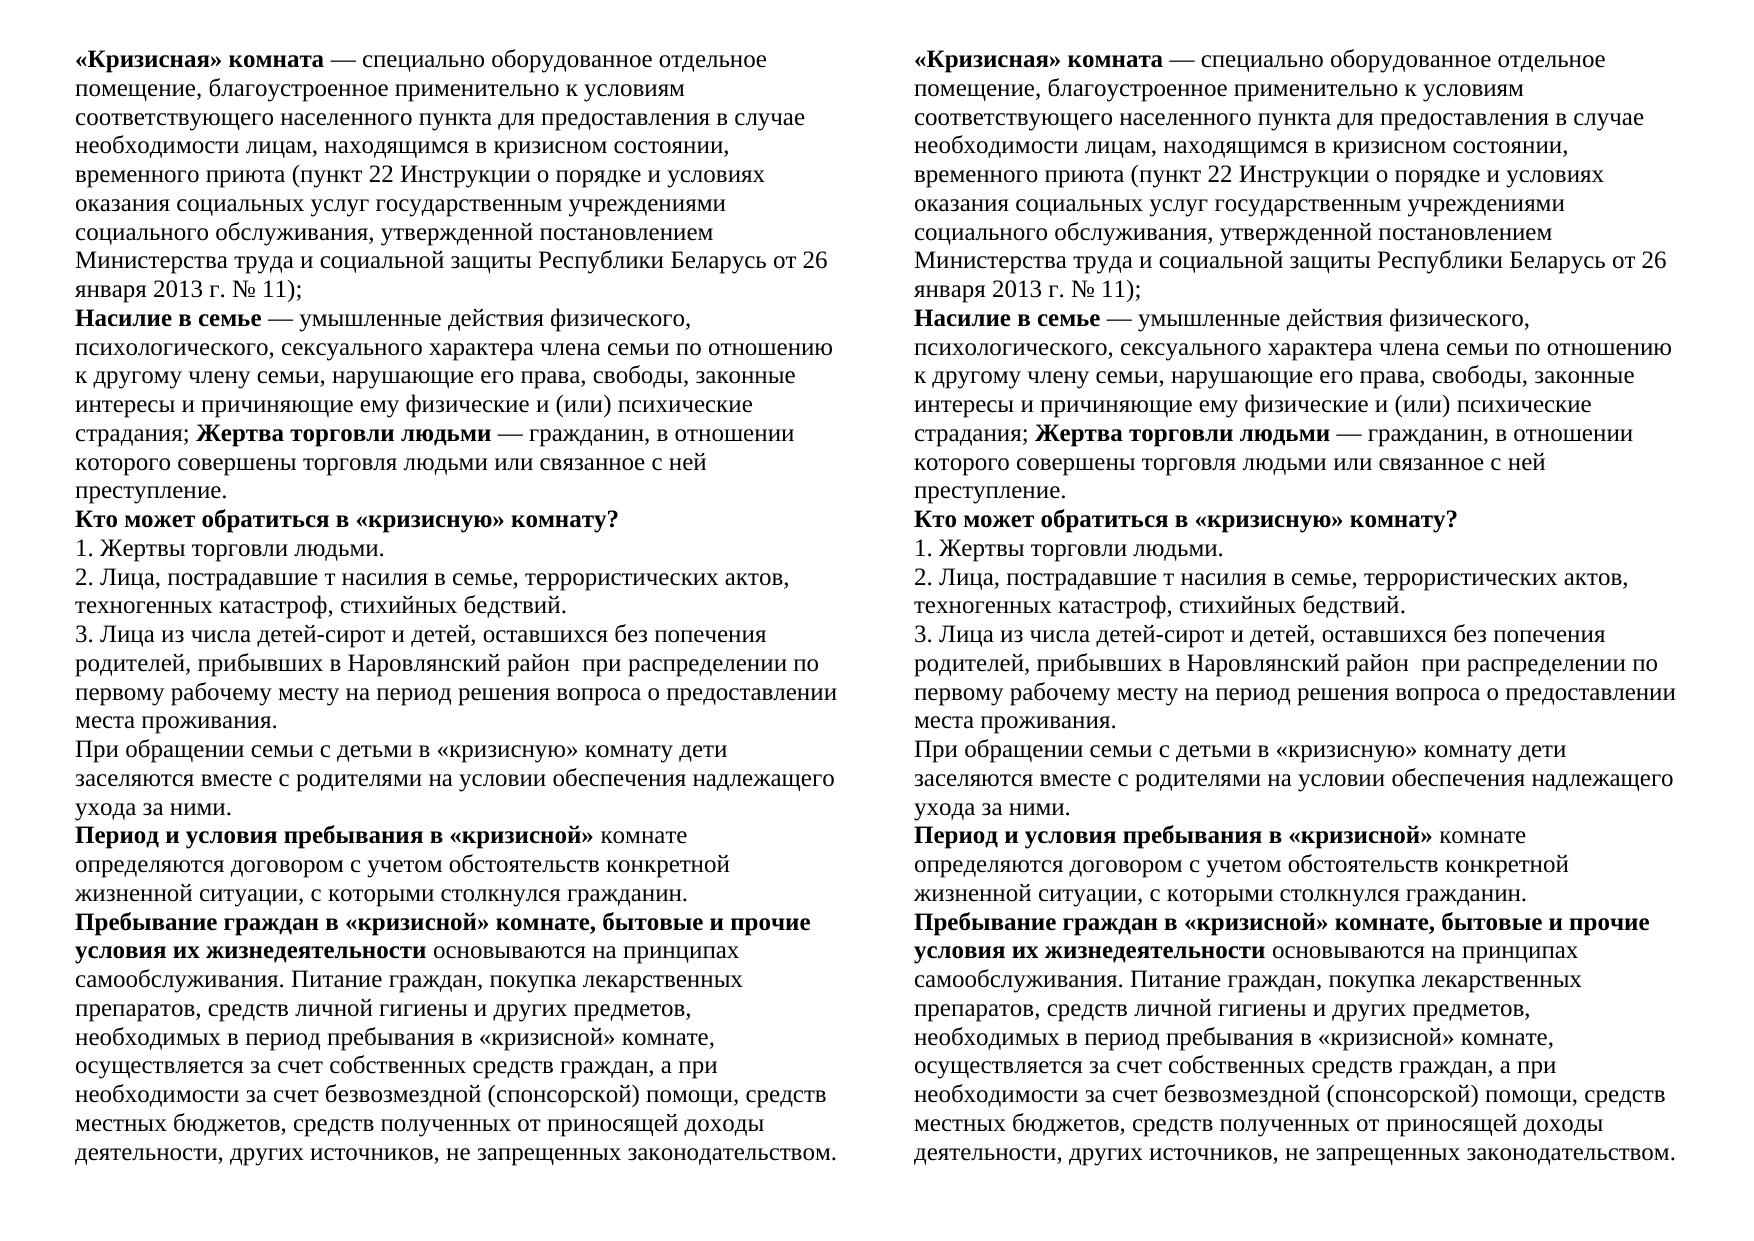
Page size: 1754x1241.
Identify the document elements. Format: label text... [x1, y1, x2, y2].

text При обращении семьи с детьми в «кризисную» комнату дети заселяются вместе с родителями на условии обеспечения надлежащего ухода за ними. [75, 734, 840, 821]
text Насилие в семье — умышленные действия физического, психологического, сексуального характера члена семьи по отношению к другому члену семьи, нарушающие его права, свободы, законные интересы и причиняющие ему физические и (или) психические страдания; Жертва торговли людьми — гражданин, в отношении которого совершены торговля людьми или связанное с ней преступление. [914, 303, 1679, 504]
text 2. Лица, пострадавшие т насилия в семье, террористических актов, техногенных катастроф, стихийных бедствий. [75, 562, 840, 619]
text При обращении семьи с детьми в «кризисную» комнату дети заселяются вместе с родителями на условии обеспечения надлежащего ухода за ними. [914, 734, 1679, 821]
text Насилие в семье — умышленные действия физического, психологического, сексуального характера члена семьи по отношению к другому члену семьи, нарушающие его права, свободы, законные интересы и причиняющие ему физические и (или) психические страдания; Жертва торговли людьми — гражданин, в отношении которого совершены торговля людьми или связанное с ней преступление. [75, 303, 840, 504]
text Период и условия пребывания в «кризисной» комнате определяются договором с учетом обстоятельств конкретной жизненной ситуации, с которыми столкнулся гражданин. [914, 821, 1679, 907]
text 1. Жертвы торговли людьми. [75, 533, 840, 562]
text Кто может обратиться в «кризисную» комнату? [914, 504, 1679, 533]
text 3. Лица из числа детей-сирот и детей, оставшихся без попечения родителей, прибывших в Наровлянский район при распределении по первому рабочему месту на период решения вопроса о предоставлении места проживания. [914, 619, 1679, 734]
text «Кризисная» комната — специально оборудованное отдельное помещение, благоустроенное применительно к условиям соответствующего населенного пункта для предоставления в случае необходимости лицам, находящимся в кризисном состоянии, временного приюта (пункт 22 Инструкции о порядке и условиях оказания социальных услуг государственным учреждениями социального обслуживания, утвержденной постановлением Министерства труда и социальной защиты Республики Беларусь от 26 января 2013 г. № 11); [75, 44, 840, 303]
text 2. Лица, пострадавшие т насилия в семье, террористических актов, техногенных катастроф, стихийных бедствий. [914, 562, 1679, 619]
text Пребывание граждан в «кризисной» комнате, бытовые и прочие условия их жизнедеятельности основываются на принципах самообслуживания. Питание граждан, покупка лекарственных препаратов, средств личной гигиены и других предметов, необходимых в период пребывания в «кризисной» комнате, осуществляется за счет собственных средств граждан, а при необходимости за счет безвозмездной (спонсорской) помощи, средств местных бюджетов, средств полученных от приносящей доходы деятельности, других источников, не запрещенных законодательством. [75, 907, 840, 1166]
text Период и условия пребывания в «кризисной» комнате определяются договором с учетом обстоятельств конкретной жизненной ситуации, с которыми столкнулся гражданин. [75, 821, 840, 907]
text Кто может обратиться в «кризисную» комнату? [75, 504, 840, 533]
text 3. Лица из числа детей-сирот и детей, оставшихся без попечения родителей, прибывших в Наровлянский район при распределении по первому рабочему месту на период решения вопроса о предоставлении места проживания. [75, 619, 840, 734]
text «Кризисная» комната — специально оборудованное отдельное помещение, благоустроенное применительно к условиям соответствующего населенного пункта для предоставления в случае необходимости лицам, находящимся в кризисном состоянии, временного приюта (пункт 22 Инструкции о порядке и условиях оказания социальных услуг государственным учреждениями социального обслуживания, утвержденной постановлением Министерства труда и социальной защиты Республики Беларусь от 26 января 2013 г. № 11); [914, 44, 1679, 303]
text 1. Жертвы торговли людьми. [914, 533, 1679, 562]
text Пребывание граждан в «кризисной» комнате, бытовые и прочие условия их жизнедеятельности основываются на принципах самообслуживания. Питание граждан, покупка лекарственных препаратов, средств личной гигиены и других предметов, необходимых в период пребывания в «кризисной» комнате, осуществляется за счет собственных средств граждан, а при необходимости за счет безвозмездной (спонсорской) помощи, средств местных бюджетов, средств полученных от приносящей доходы деятельности, других источников, не запрещенных законодательством. [914, 907, 1679, 1166]
